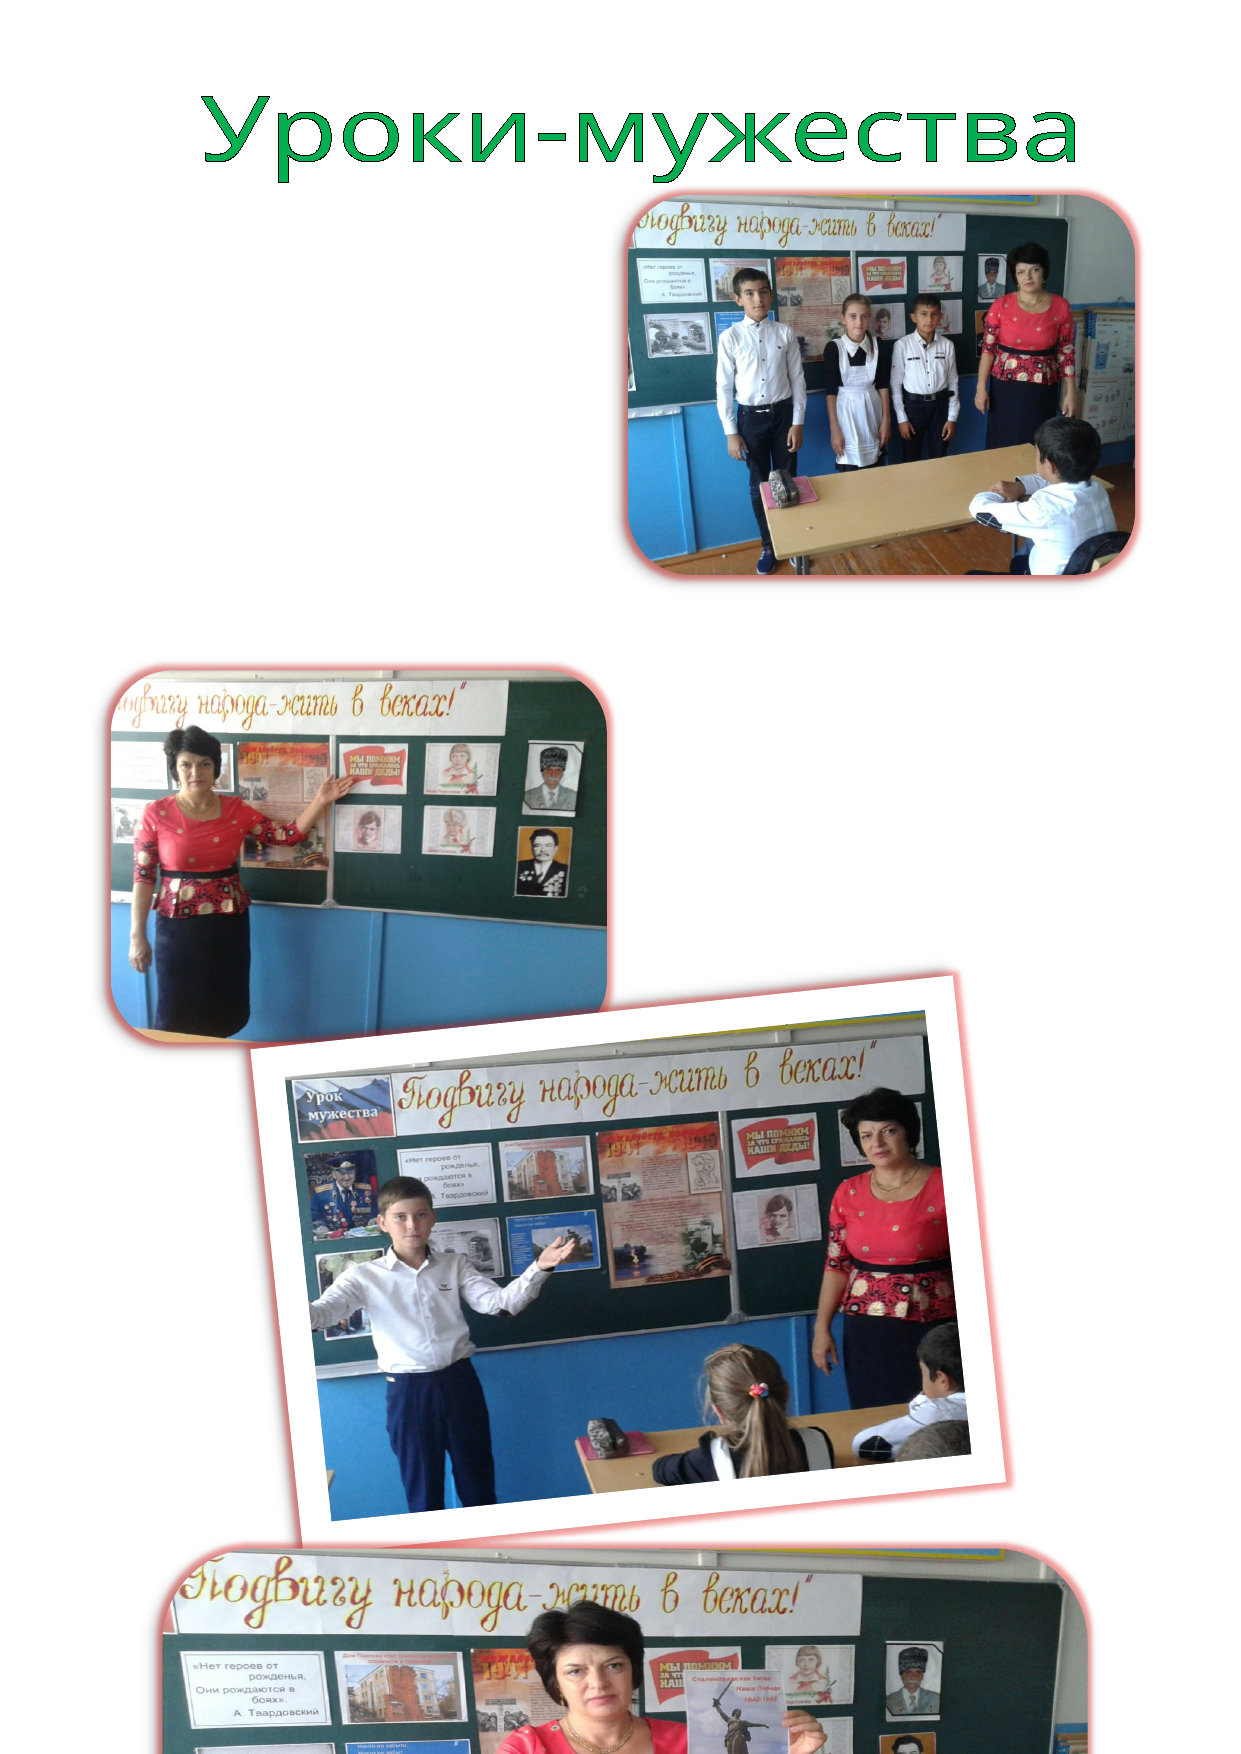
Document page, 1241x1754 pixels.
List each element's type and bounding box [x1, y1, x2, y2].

picture [110, 670, 607, 1043]
picture [162, 1548, 1088, 1754]
picture [286, 1010, 971, 1521]
picture [628, 194, 1136, 575]
